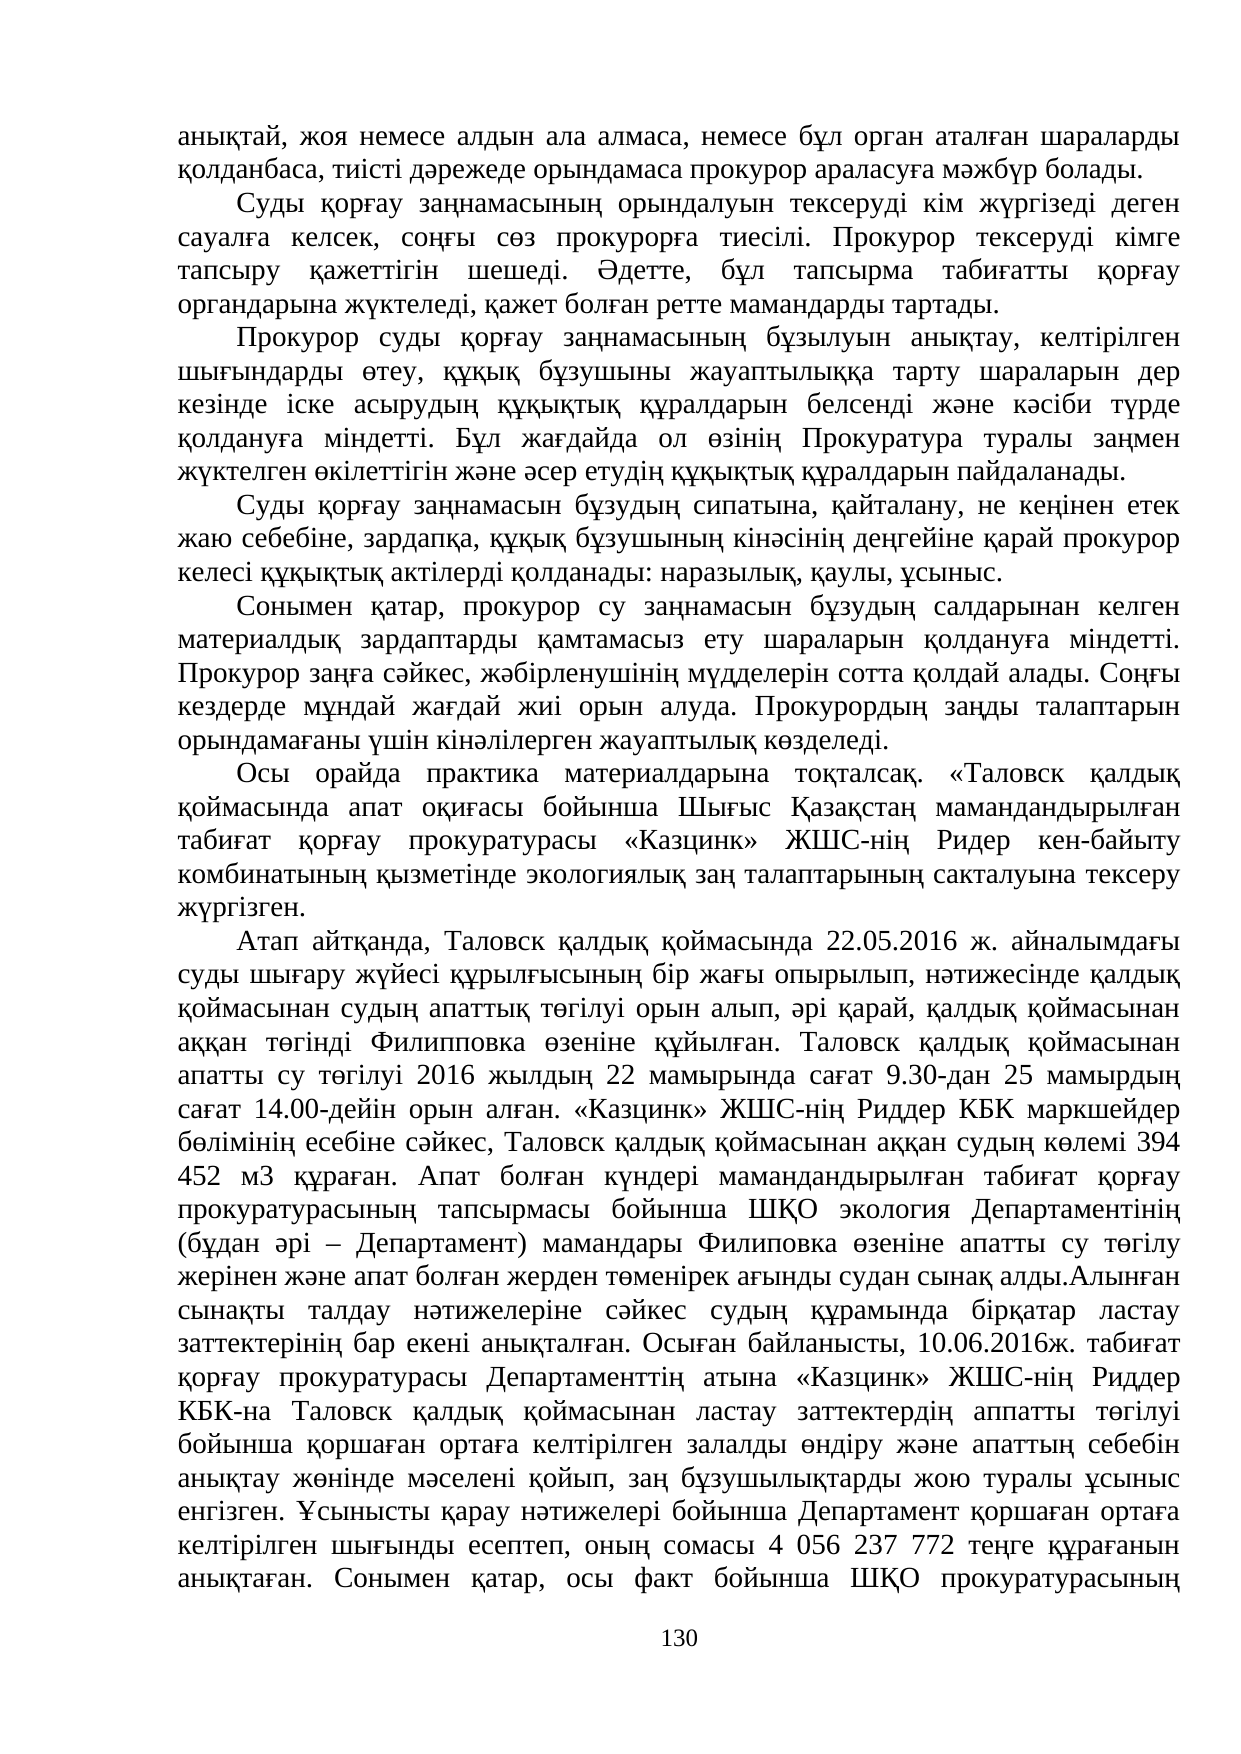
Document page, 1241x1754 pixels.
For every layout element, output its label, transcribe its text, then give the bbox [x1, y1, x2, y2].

text Прокурор суды қорғау заңнамасының бұзылуын анықтау, келтірілген шығындарды өтеу, құқық бұзушыны жауаптылыққа тарту шараларын дер кезінде іске асырудың құқықтық құралдарын белсенді және кәсіби түрде қолдануға міндетті. Бұл жағдайда ол өзінің Прокуратура туралы заңмен жүктелген өкілеттігін және әсер етудің құқықтық құралдарын пайдаланады. [177, 319, 1181, 487]
text Осы орайда практика материалдарына тоқталсақ. «Таловск қалдық қоймасында апат оқиғасы бойынша Шығыс Қазақстаң мамандандырылған табиғат қорғау прокуратурасы «Казцинк» ЖШС-нің Ридер кен-байыту комбинатының қызметінде экологиялық заң талаптарының сакталуына тексеру жүргізген. [177, 755, 1181, 923]
text Сонымен қатар, прокурор су заңнамасын бұзудың салдарынан келген материалдық зардаптарды қамтамасыз ету шараларын қолдануға міндетті. Прокурор заңға сәйкес, жәбірленушінің мүдделерін сотта қолдай алады. Соңғы кездерде мұндай жағдай жиі орын алуда. Прокурордың заңды талаптарын орындамағаны үшін кінәлілерген жауаптылық көзделеді. [177, 588, 1181, 755]
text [177, 923, 1181, 1594]
text Суды қорғау заңнамасының орындалуын тексеруді кім жүргізеді деген сауалға келсек, соңғы сөз прокурорға тиесілі. Прокурор тексеруді кімге тапсыру қажеттігін шешеді. Әдетте, бұл тапсырма табиғатты қорғау органдарына жүктеледі, қажет болған ретте мамандарды тартады. [177, 185, 1181, 319]
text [177, 118, 1181, 185]
text Суды қорғау заңнамасын бұзудың сипатына, қайталану, не кеңінен етек жаю себебіне, зардапқа, құқық бұзушының кінәсінің деңгейіне қарай прокурор келесі құқықтық актілерді қолданады: наразылық, қаулы, ұсыныс. [177, 487, 1181, 588]
